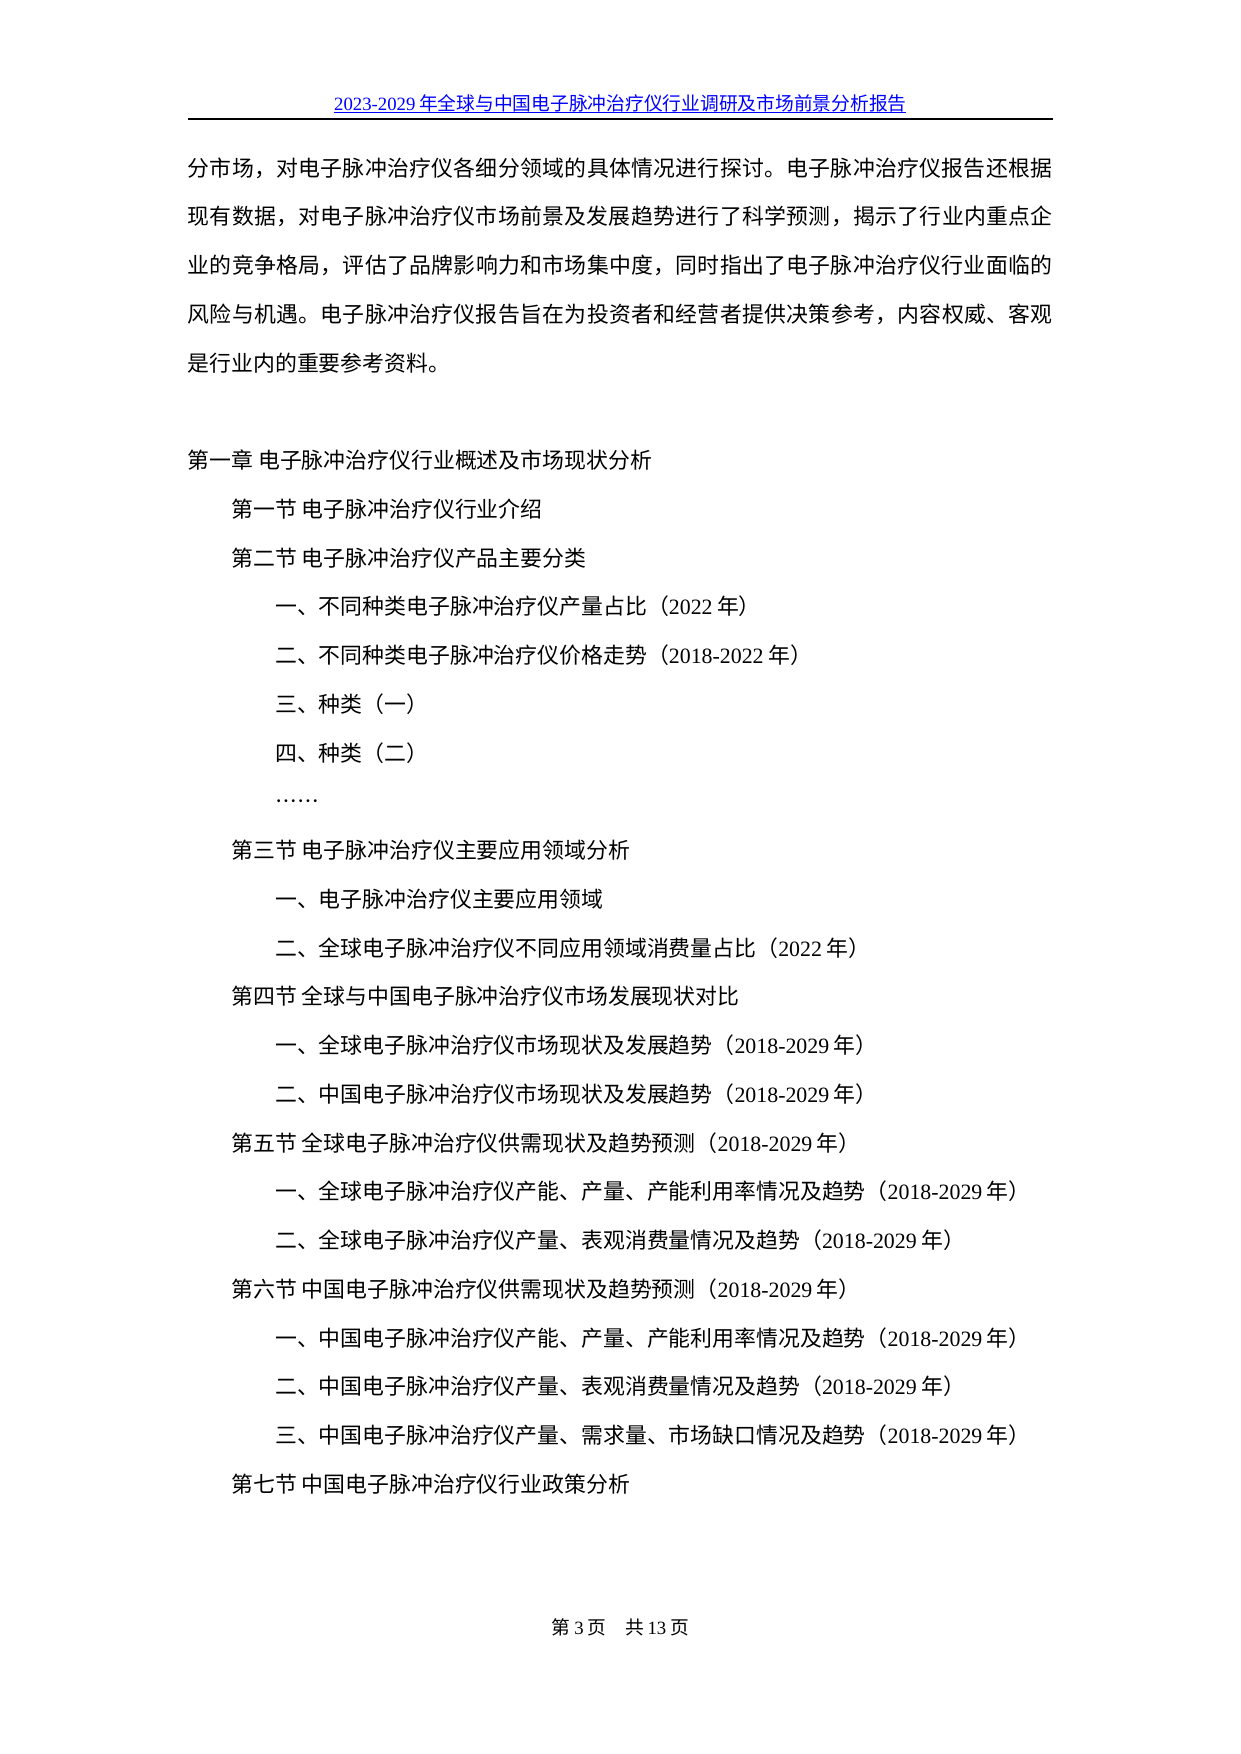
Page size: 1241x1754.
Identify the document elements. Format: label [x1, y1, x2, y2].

text [187, 150, 1053, 1499]
